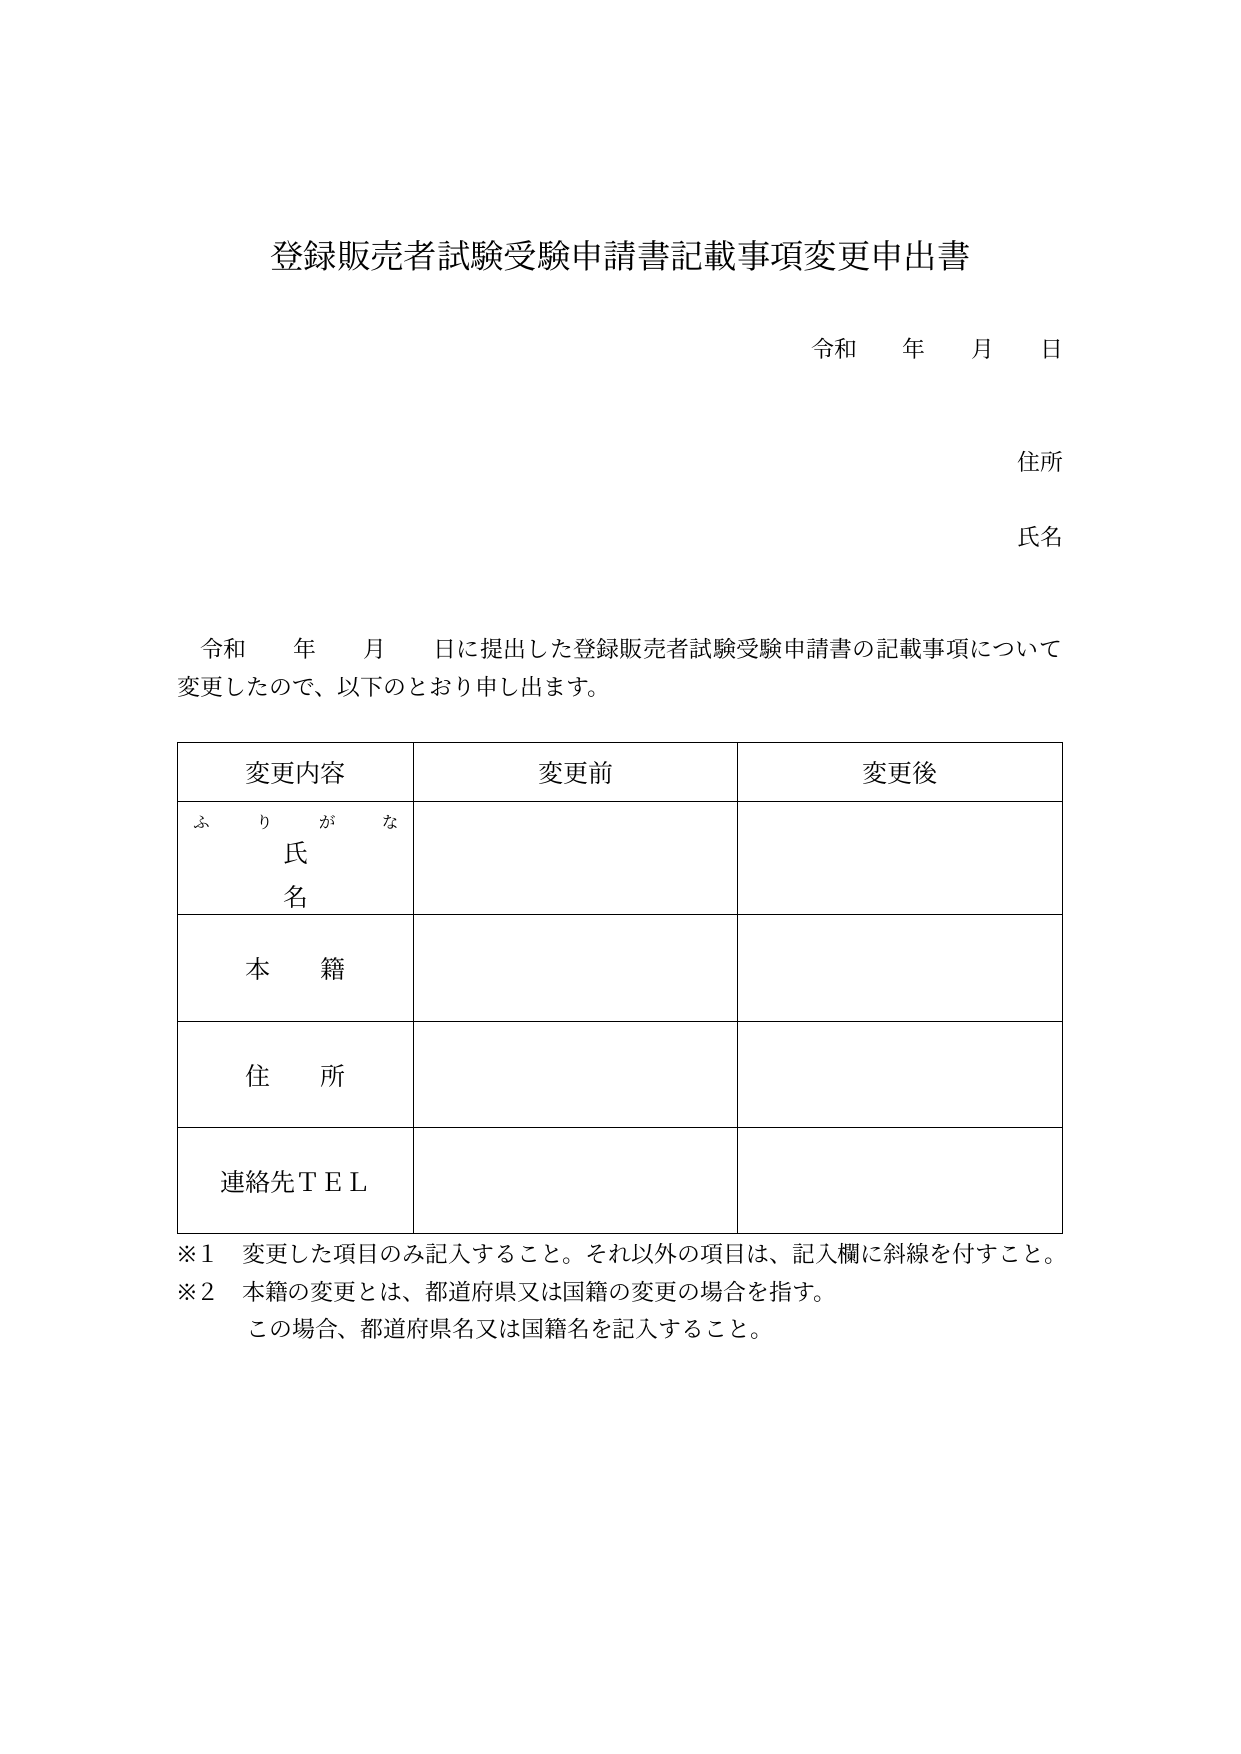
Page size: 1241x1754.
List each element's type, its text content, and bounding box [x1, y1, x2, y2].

table_cell 連絡先ＴＥＬ [178, 1128, 413, 1233]
text この場合、都道府県名又は国籍名を記入すること。 [177, 1309, 1063, 1347]
text 令和 年 月 日 [177, 329, 1063, 367]
table_cell [738, 1022, 1062, 1127]
text 氏名 [177, 517, 1063, 554]
table_cell [414, 1022, 737, 1127]
text ※１ 変更した項目のみ記入すること。それ以外の項目は、記入欄に斜線を付すこと。 [177, 1234, 1063, 1272]
table_cell [178, 802, 413, 914]
text 住所 [177, 442, 1063, 479]
table_cell [414, 915, 737, 1021]
table_header 変更前 [414, 743, 737, 801]
table_header 変更内容 [178, 743, 413, 801]
text 登録販売者試験受験申請書記載事項変更申出書 [177, 217, 1063, 292]
table_cell 本籍 [178, 915, 413, 1021]
table_cell [414, 1128, 737, 1233]
table_header 変更後 [738, 743, 1062, 801]
text 令和 年 月 日に提出した登録販売者試験受験申請書の記載事項について変更したので、以下のとおり申し出ます。 [177, 629, 1063, 704]
table_cell 住所 [178, 1022, 413, 1127]
table_cell [414, 802, 737, 914]
text ※２ 本籍の変更とは、都道府県又は国籍の変更の場合を指す。 [177, 1272, 1063, 1309]
table_cell [738, 1128, 1062, 1233]
table_cell [738, 915, 1062, 1021]
table_cell [738, 802, 1062, 914]
